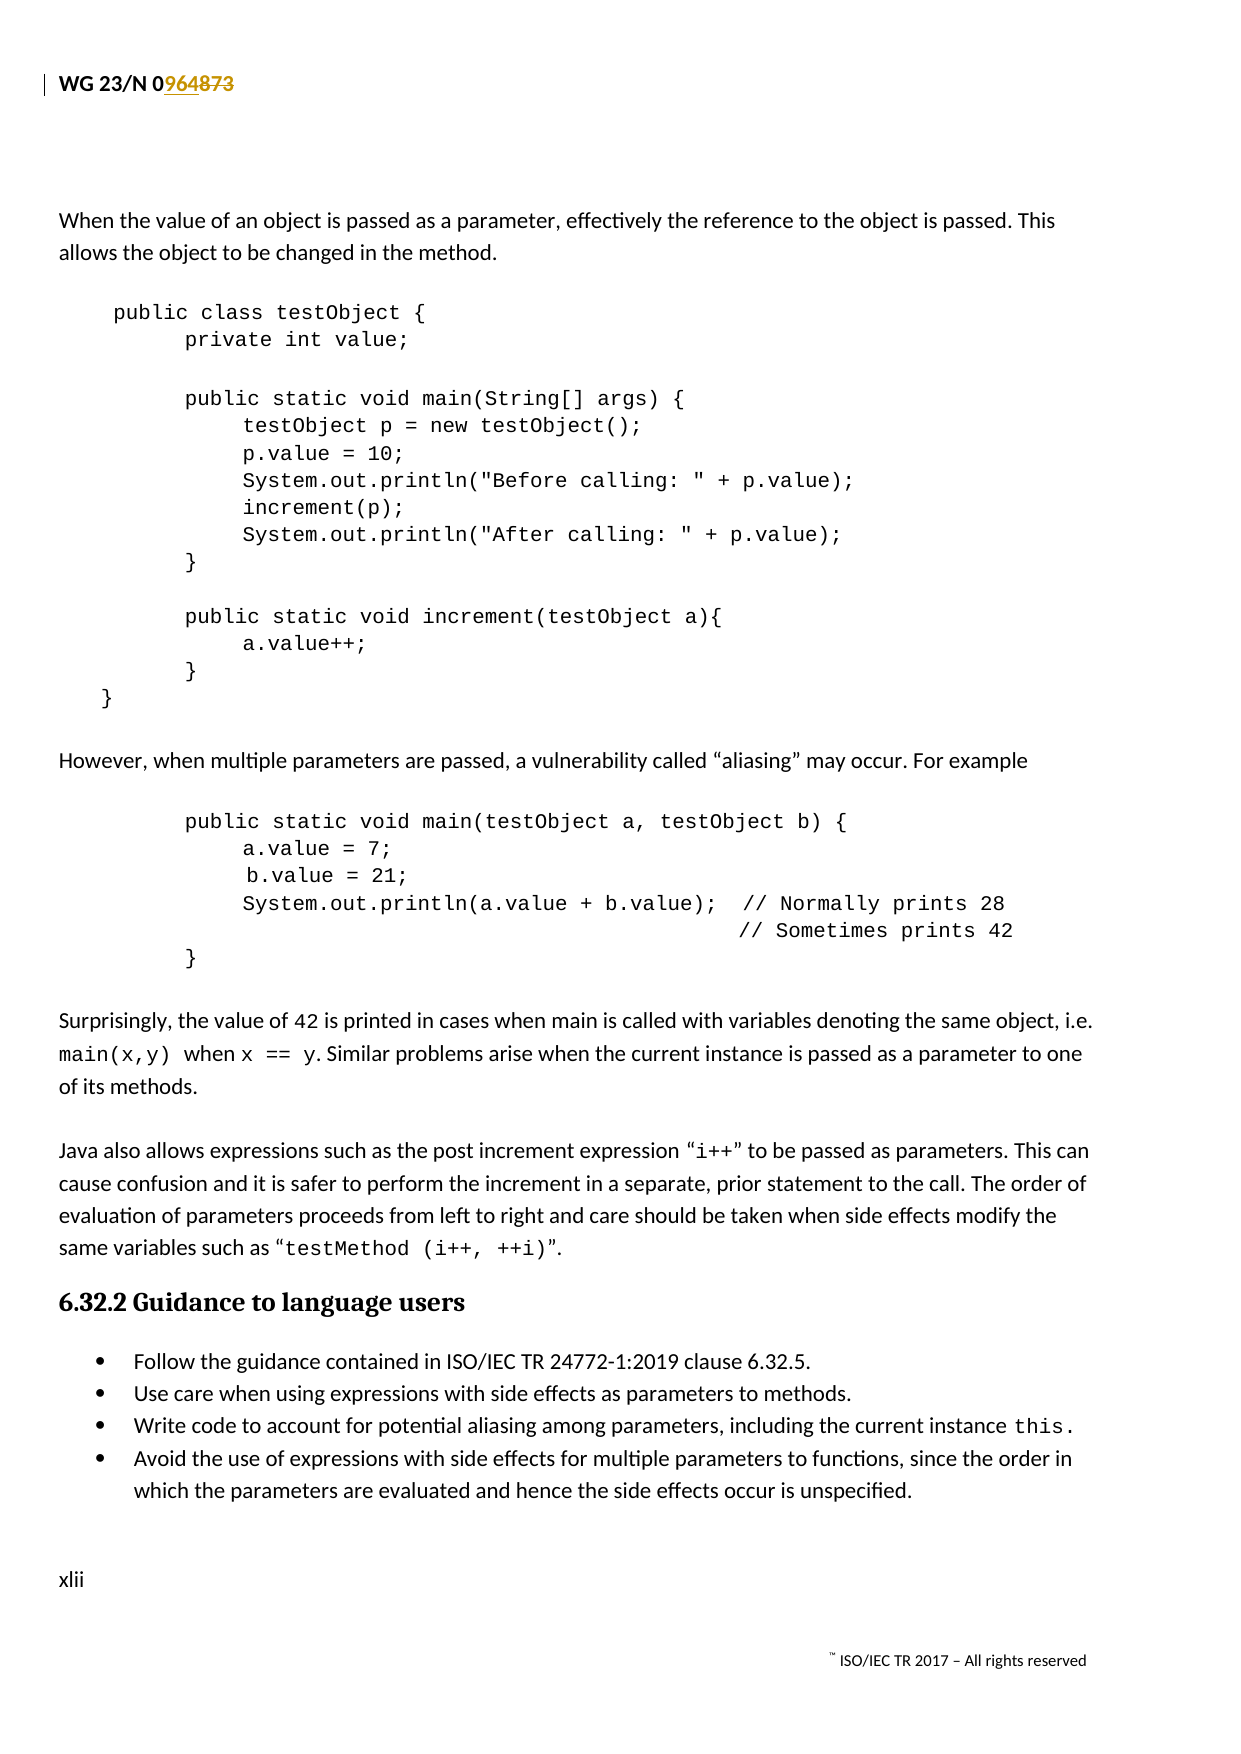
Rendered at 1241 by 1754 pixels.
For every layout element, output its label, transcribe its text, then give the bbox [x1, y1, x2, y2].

text When the value of an object is passed as a parameter, effectively the reference to the object is passed. This allows the object to be changed in the method. [58, 206, 1099, 266]
list Follow the guidance contained in ISO/IEC TR 24772-1:2019 clause 6.32.5. [96, 1347, 1099, 1375]
list Avoid the use of expressions with side effects for multiple parameters to functions, since the order in which the parameters are evaluated and hence the side effects occur is unspecified. [96, 1444, 1099, 1504]
text public static void main(String[] args) { [142, 388, 1099, 412]
text public static void main(testObject a, testObject b) { [142, 811, 1099, 835]
text increment(p); [101, 497, 1099, 521]
text System.out.println("Before calling: " + p.value); [101, 470, 1099, 493]
text } [101, 687, 1099, 711]
text a.value = 7; [101, 838, 1099, 862]
text private int value; [101, 329, 1099, 353]
text // Sometimes prints 42 [101, 920, 1099, 943]
text testObject p = new testObject(); [101, 415, 1099, 439]
text } [58, 660, 1099, 684]
text Java also allows expressions such as the post increment expression “i++” to be passed as parameters. This can cause confusion and it is safer to perform the increment in a separate, prior statement to the call. The order of evaluation of parameters proceeds from left to right and care should be taken when side effects modify the same variables such as “testMethod (i++, ++i)”. [58, 1136, 1099, 1262]
text However, when multiple parameters are passed, a vulnerability called “aliasing” may occur. For example [58, 747, 1099, 775]
text p.value = 10; [101, 443, 1099, 466]
list Use care when using expressions with side effects as parameters to methods. [96, 1379, 1099, 1407]
text Surprisingly, the value of 42 is printed in cases when main is called with variables denoting the same object, i.e. main(x,y) when x == y. Similar problems arise when the current instance is passed as a parameter to one of its methods. [58, 1006, 1099, 1100]
subtitle 6.32.2 Guidance to language users [58, 1287, 1099, 1318]
text public class testObject { [101, 302, 1099, 326]
text a.value++; [101, 633, 1099, 657]
text b.value = 21; [58, 865, 1099, 889]
text public static void increment(testObject a){ [101, 606, 1099, 629]
text } [58, 551, 1099, 575]
list Write code to account for potential aliasing among parameters, including the current instance this. [96, 1411, 1099, 1440]
text } [58, 947, 1099, 971]
text System.out.println("After calling: " + p.value); [101, 524, 1099, 548]
text System.out.println(a.value + b.value); // Normally prints 28 [101, 893, 1099, 916]
